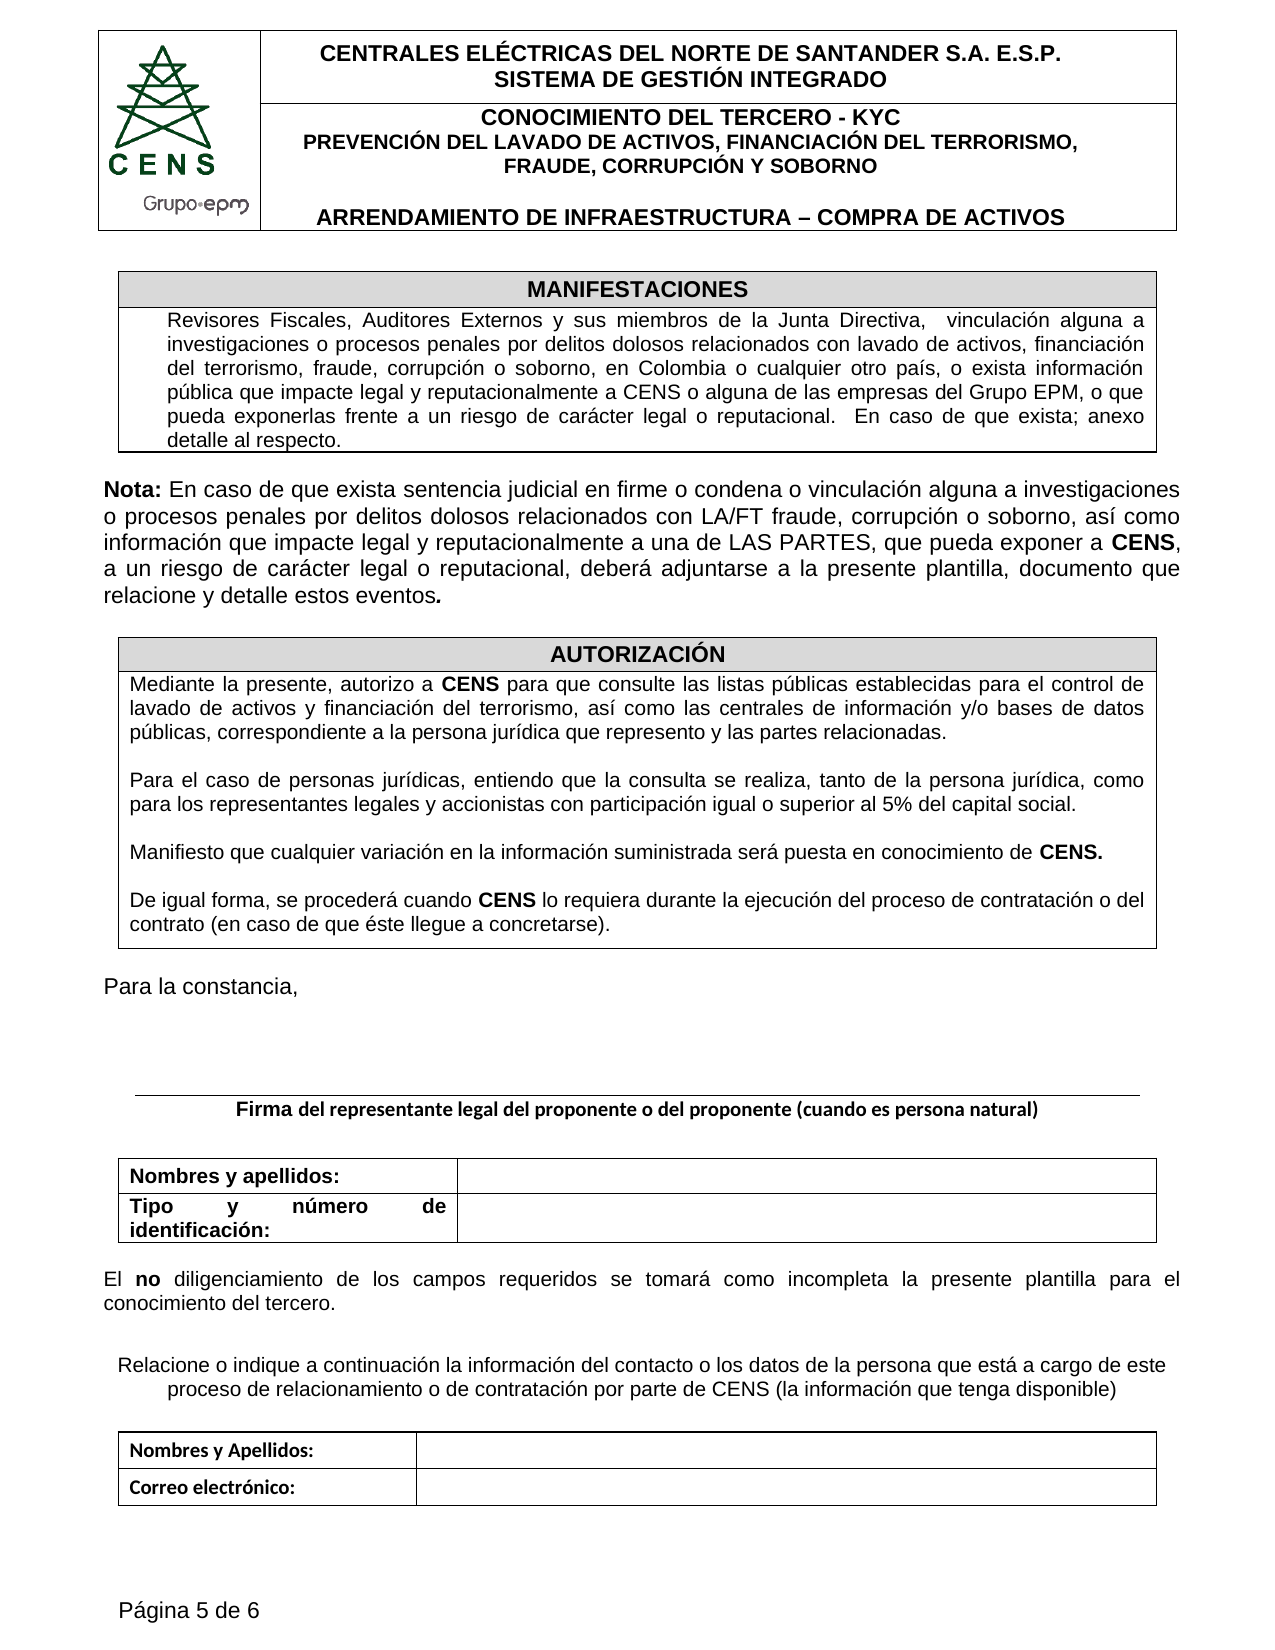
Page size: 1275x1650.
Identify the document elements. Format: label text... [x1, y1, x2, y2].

table_cell [417, 1469, 1156, 1505]
table_header MANIFESTACIONES [119, 272, 1156, 307]
table_header AUTORIZACIÓN [119, 638, 1156, 671]
table_cell [458, 1194, 1156, 1242]
text Relacione o indique a continuación la información del contacto o los datos de la persona que está a cargo de este proceso de relacionamiento o de contratación por parte de CENS (la información que tenga disponible) [103, 1353, 1181, 1401]
table_cell Tipo y número de identificación: [119, 1194, 457, 1242]
table_cell Mediante la presente, autorizo a CENS para que consulte las listas públicas establecidas para el control de lavado de activos y financiación del terrorismo, así como las centrales de información y/o bases de datos públicas, correspondiente a la persona jurídica que represento y las partes relacionadas. Para el caso de personas jurídicas, entiendo que la consulta se realiza, tanto de la persona jurídica, como para los representantes legales y accionistas con participación igual o superior al 5% del capital social. Manifiesto que cualquier variación en la información suministrada será puesta en conocimiento de CENS. De igual forma, se procederá cuando CENS lo requiera durante la ejecución del proceso de contratación o del contrato (en caso de que éste llegue a concretarse). [119, 672, 1156, 948]
table_header [417, 1433, 1156, 1468]
table_header [458, 1159, 1156, 1193]
table_cell Correo electrónico: [119, 1469, 416, 1505]
text Nota: En caso de que exista sentencia judicial en firme o condena o vinculación alguna a investigaciones o procesos penales por delitos dolosos relacionados con LA/FT fraude, corrupción o soborno, así como información que impacte legal y reputacionalmente a una de LAS PARTES, que pueda exponer a CENS, a un riesgo de carácter legal o reputacional, deberá adjuntarse a la presente plantilla, documento que relacione y detalle estos eventos. [103, 476, 1181, 608]
text El no diligenciamiento de los campos requeridos se tomará como incompleta la presente plantilla para el conocimiento del tercero. [103, 1267, 1181, 1315]
table_header Nombres y apellidos: [119, 1159, 457, 1193]
text Para la constancia, [103, 973, 1157, 999]
picture [104, 42, 253, 226]
table_header Firma del representante legal del proponente o del proponente (cuando es persona natural) [135, 1096, 1139, 1145]
table_header Nombres y Apellidos: [119, 1433, 416, 1468]
